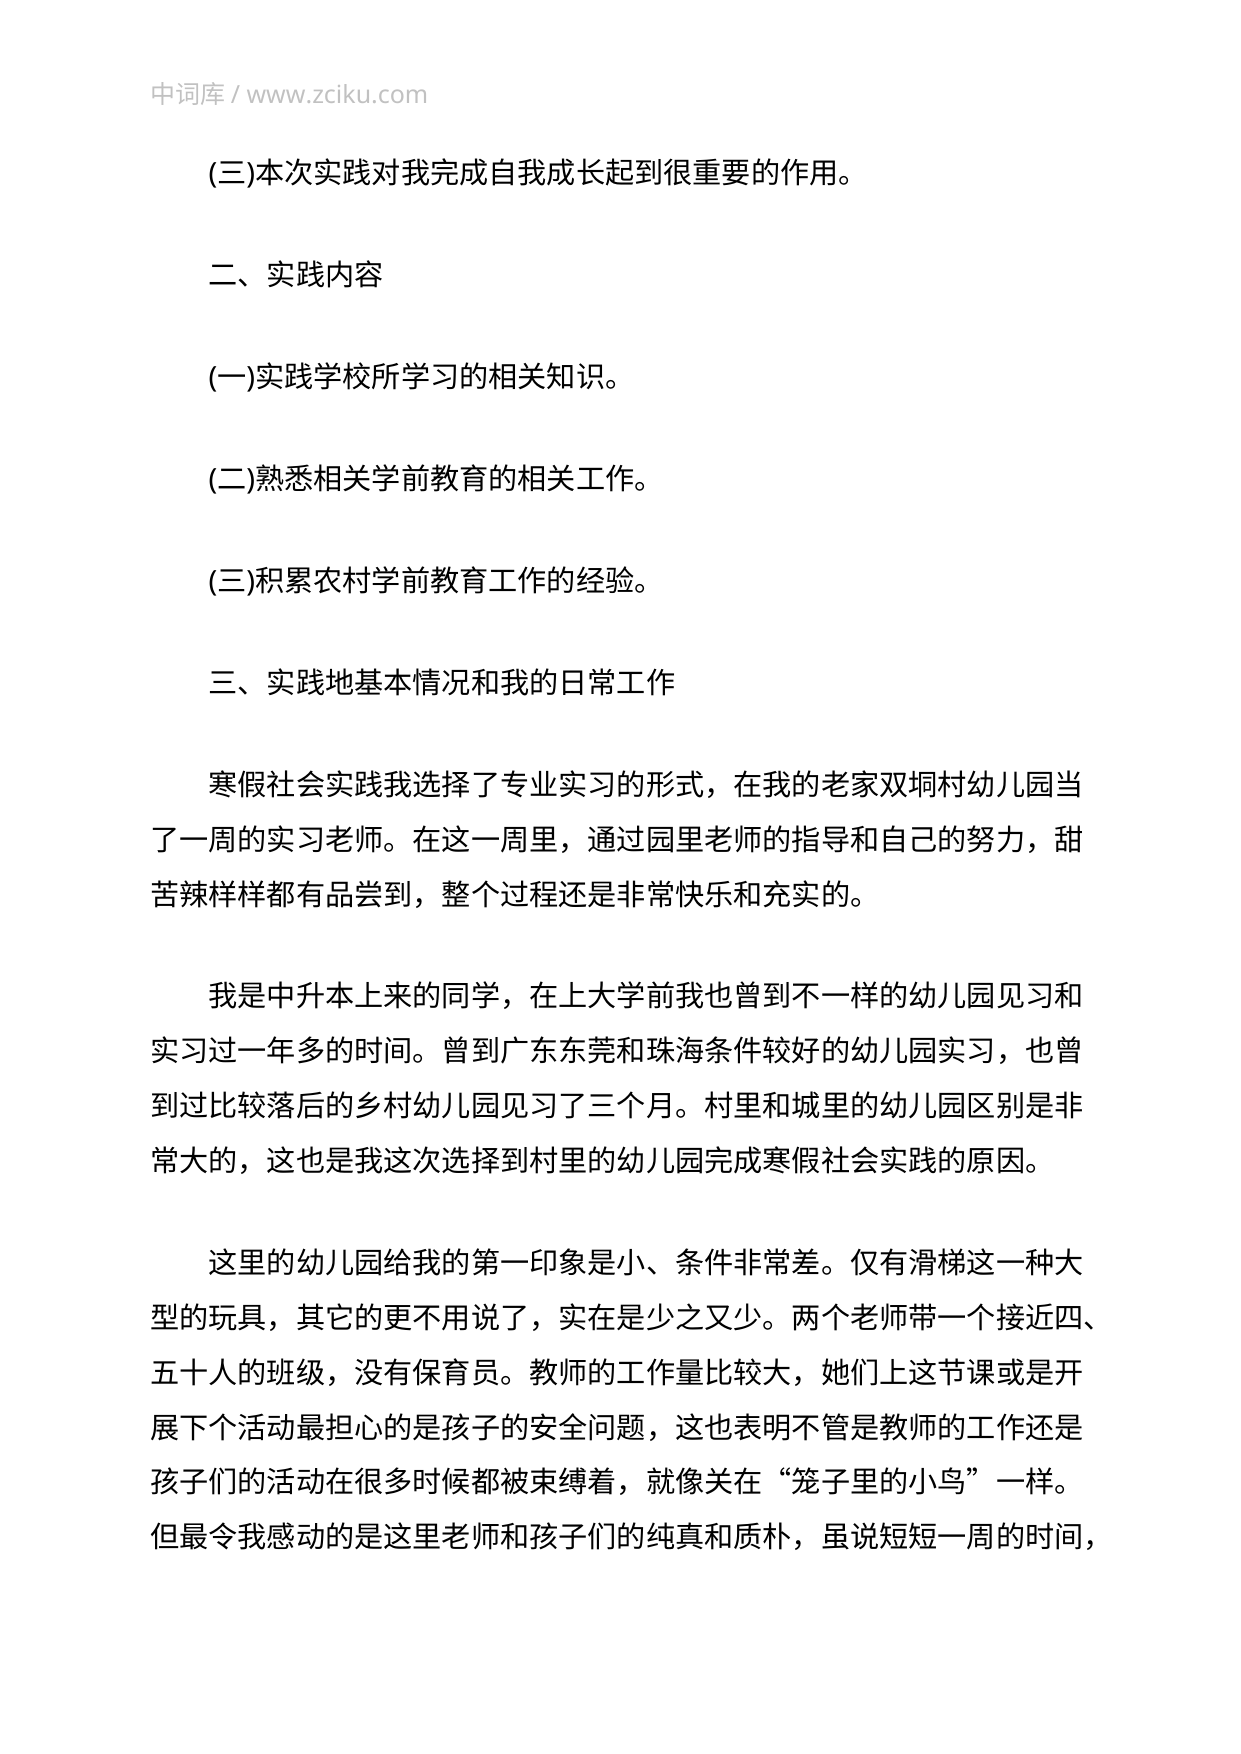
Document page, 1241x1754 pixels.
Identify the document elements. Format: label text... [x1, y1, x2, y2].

text 我是中升本上来的同学，在上大学前我也曾到不一样的幼儿园见习和实习过一年多的时间。曾到广东东莞和珠海条件较好的幼儿园实习，也曾到过比较落后的乡村幼儿园见习了三个月。村里和城里的幼儿园区别是非常大的，这也是我这次选择到村里的幼儿园完成寒假社会实践的原因。 [150, 973, 1090, 1180]
text 二、实践内容 [150, 252, 1090, 294]
text 寒假社会实践我选择了专业实习的形式，在我的老家双垌村幼儿园当了一周的实习老师。在这一周里，通过园里老师的指导和自己的努力，甜苦辣样样都有品尝到，整个过程还是非常快乐和充实的。 [150, 761, 1090, 913]
text (二)熟悉相关学前教育的相关工作。 [150, 456, 1090, 498]
text 三、实践地基本情况和我的日常工作 [150, 660, 1090, 702]
text (一)实践学校所学习的相关知识。 [150, 354, 1090, 396]
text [150, 1239, 1090, 1556]
text (三)本次实践对我完成自我成长起到很重要的作用。 [150, 150, 1090, 192]
text (三)积累农村学前教育工作的经验。 [150, 558, 1090, 600]
